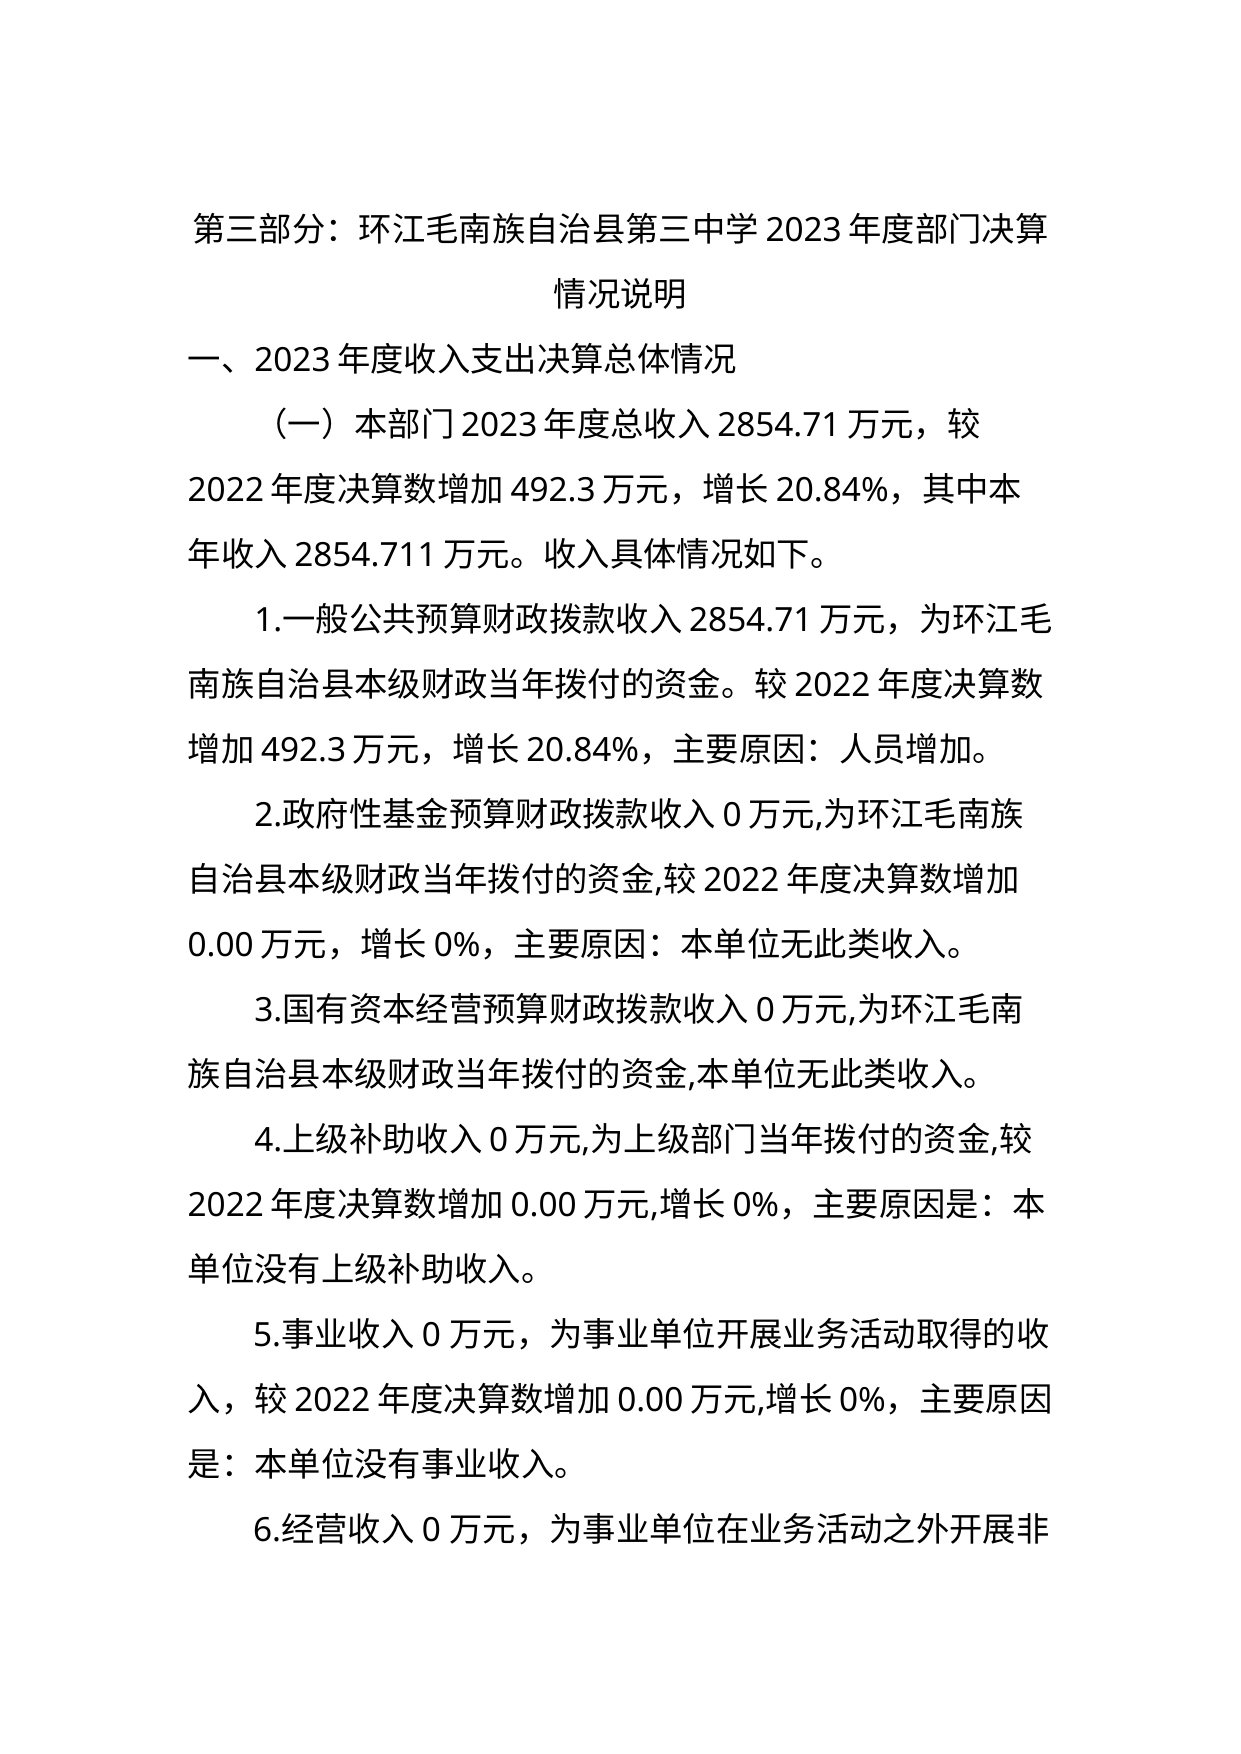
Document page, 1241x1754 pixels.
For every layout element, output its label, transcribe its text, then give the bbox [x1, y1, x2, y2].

text 5.事业收入 0 万元，为事业单位开展业务活动取得的收入，较2022年度决算数增加0.00万元,增长0%，主要原因是：本单位没有事业收入。 [187, 1299, 1053, 1494]
text 2.政府性基金预算财政拨款收入0万元,为环江毛南族自治县本级财政当年拨付的资金,较2022年度决算数增加0.00万元，增长0%，主要原因：本单位无此类收入。 [187, 779, 1053, 974]
text 一、2023年度收入支出决算总体情况 [187, 324, 1053, 389]
text 4.上级补助收入0万元,为上级部门当年拨付的资金,较2022年度决算数增加0.00万元,增长0%，主要原因是：本单位没有上级补助收入。 [187, 1104, 1053, 1299]
text 3.国有资本经营预算财政拨款收入0万元,为环江毛南族自治县本级财政当年拨付的资金,本单位无此类收入。 [187, 974, 1053, 1104]
text 1.一般公共预算财政拨款收入2854.71万元，为环江毛南族自治县本级财政当年拨付的资金。较2022年度决算数增加492.3万元，增长20.84%，主要原因：人员增加。 [187, 584, 1053, 779]
text （一）本部门2023年度总收入2854.71万元，较2022年度决算数增加492.3万元，增长20.84%，其中本年收入2854.711万元。收入具体情况如下。 [187, 389, 1053, 584]
text 第三部分：环江毛南族自治县第三中学2023年度部门决算情况说明 [187, 194, 1053, 324]
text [187, 1494, 1053, 1559]
